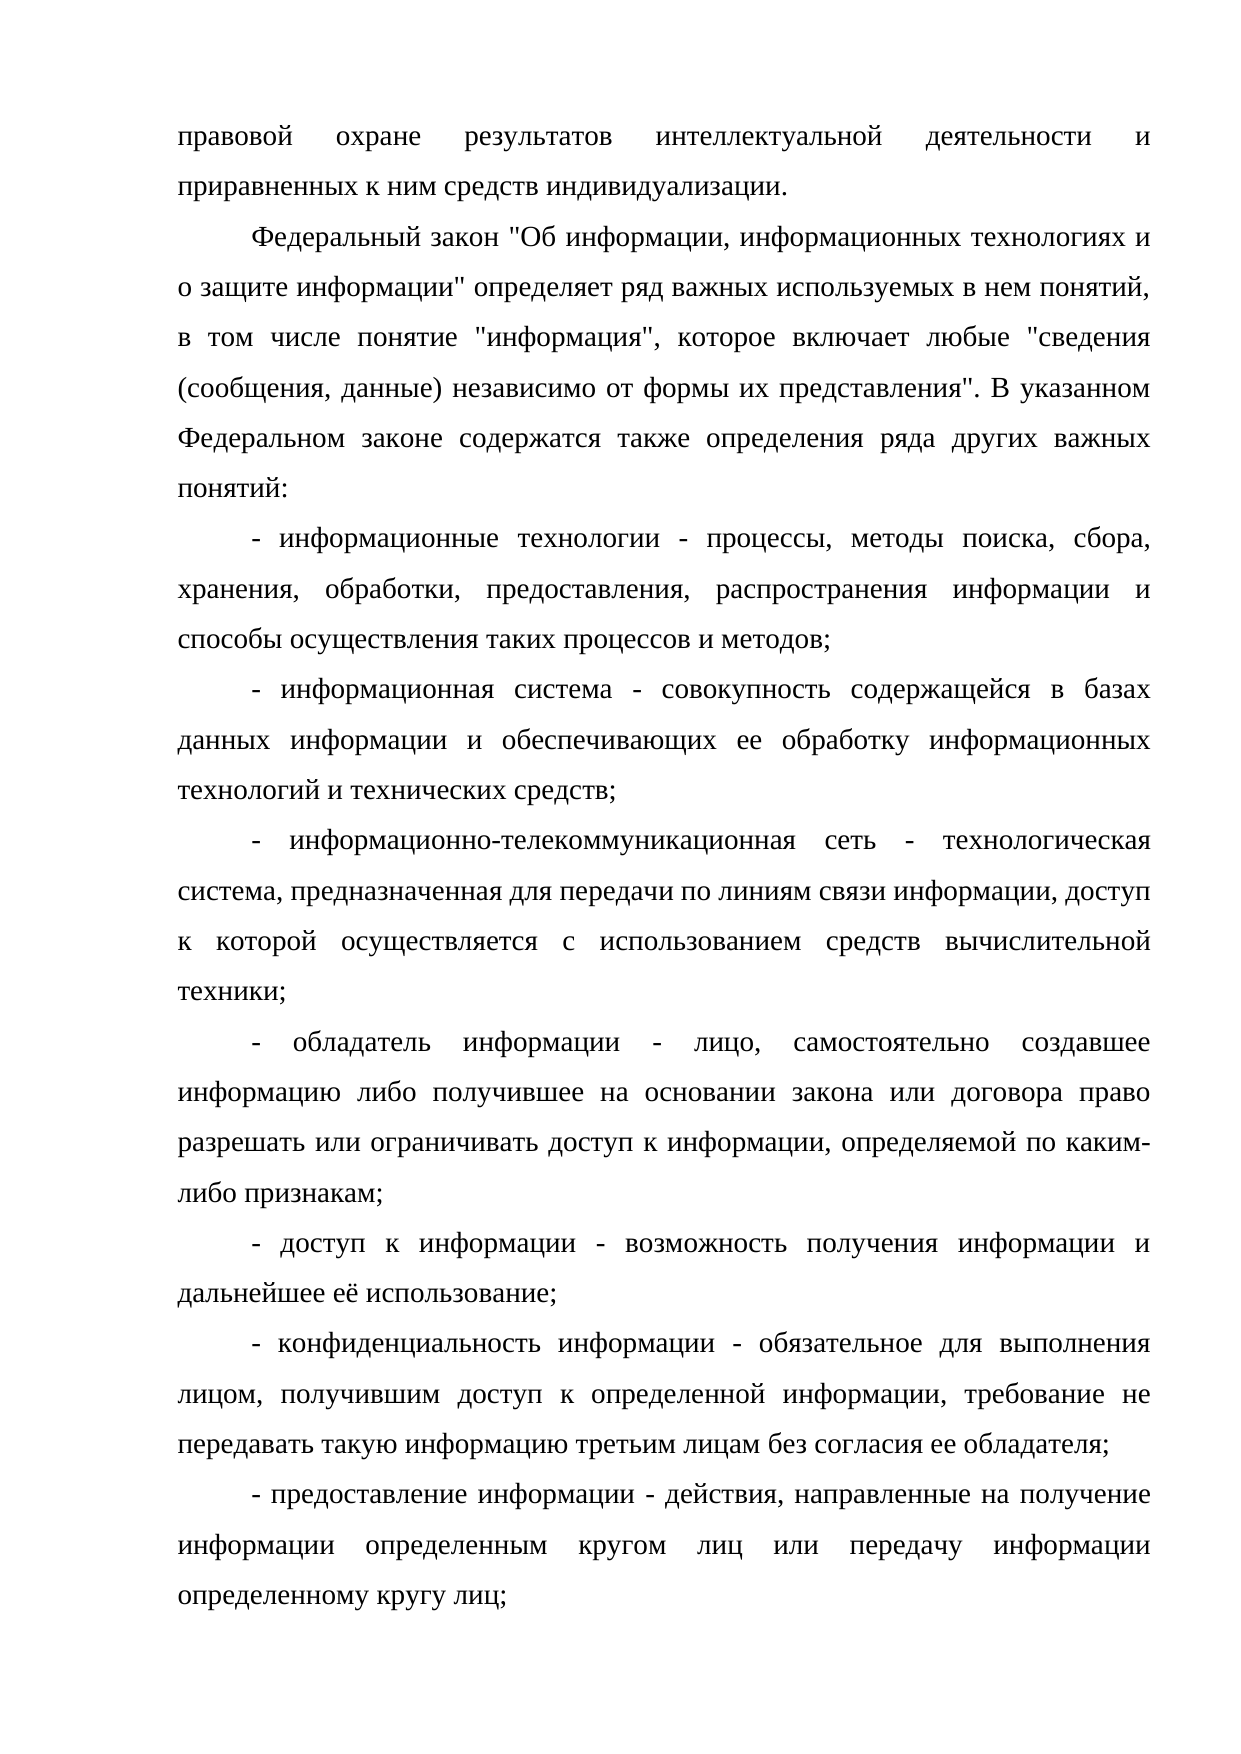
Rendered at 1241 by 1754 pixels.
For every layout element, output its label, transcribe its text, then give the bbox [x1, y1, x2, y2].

text - доступ к информации - возможность получения информации и дальнейшее её использование; [177, 1225, 1152, 1309]
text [177, 118, 1152, 202]
text - предоставление информации - действия, направленные на получение информации определенным кругом лиц или передачу информации определенному кругу лиц; [177, 1477, 1152, 1611]
text - информационно-телекоммуникационная сеть - технологическая система, предназначенная для передачи по линиям связи информации, доступ к которой осуществляется с использованием средств вычислительной техники; [177, 822, 1152, 1007]
text - конфиденциальность информации - обязательное для выполнения лицом, получившим доступ к определенной информации, требование не передавать такую информацию третьим лицам без согласия ее обладателя; [177, 1326, 1152, 1460]
text Федеральный закон "Об информации, информационных технологиях и о защите информации" определяет ряд важных используемых в нем понятий, в том числе понятие "информация", которое включает любые "сведения (сообщения, данные) независимо от формы их представления". В указанном Федеральном законе содержатся также определения ряда других важных понятий: [177, 219, 1152, 504]
text - информационные технологии - процессы, методы поиска, сбора, хранения, обработки, предоставления, распространения информации и способы осуществления таких процессов и методов; [177, 521, 1152, 655]
text - информационная система - совокупность содержащейся в базах данных информации и обеспечивающих ее обработку информационных технологий и технических средств; [177, 672, 1152, 806]
text - обладатель информации - лицо, самостоятельно создавшее информацию либо получившее на основании закона или договора право разрешать или ограничивать доступ к информации, определяемой по каким-либо признакам; [177, 1024, 1152, 1208]
